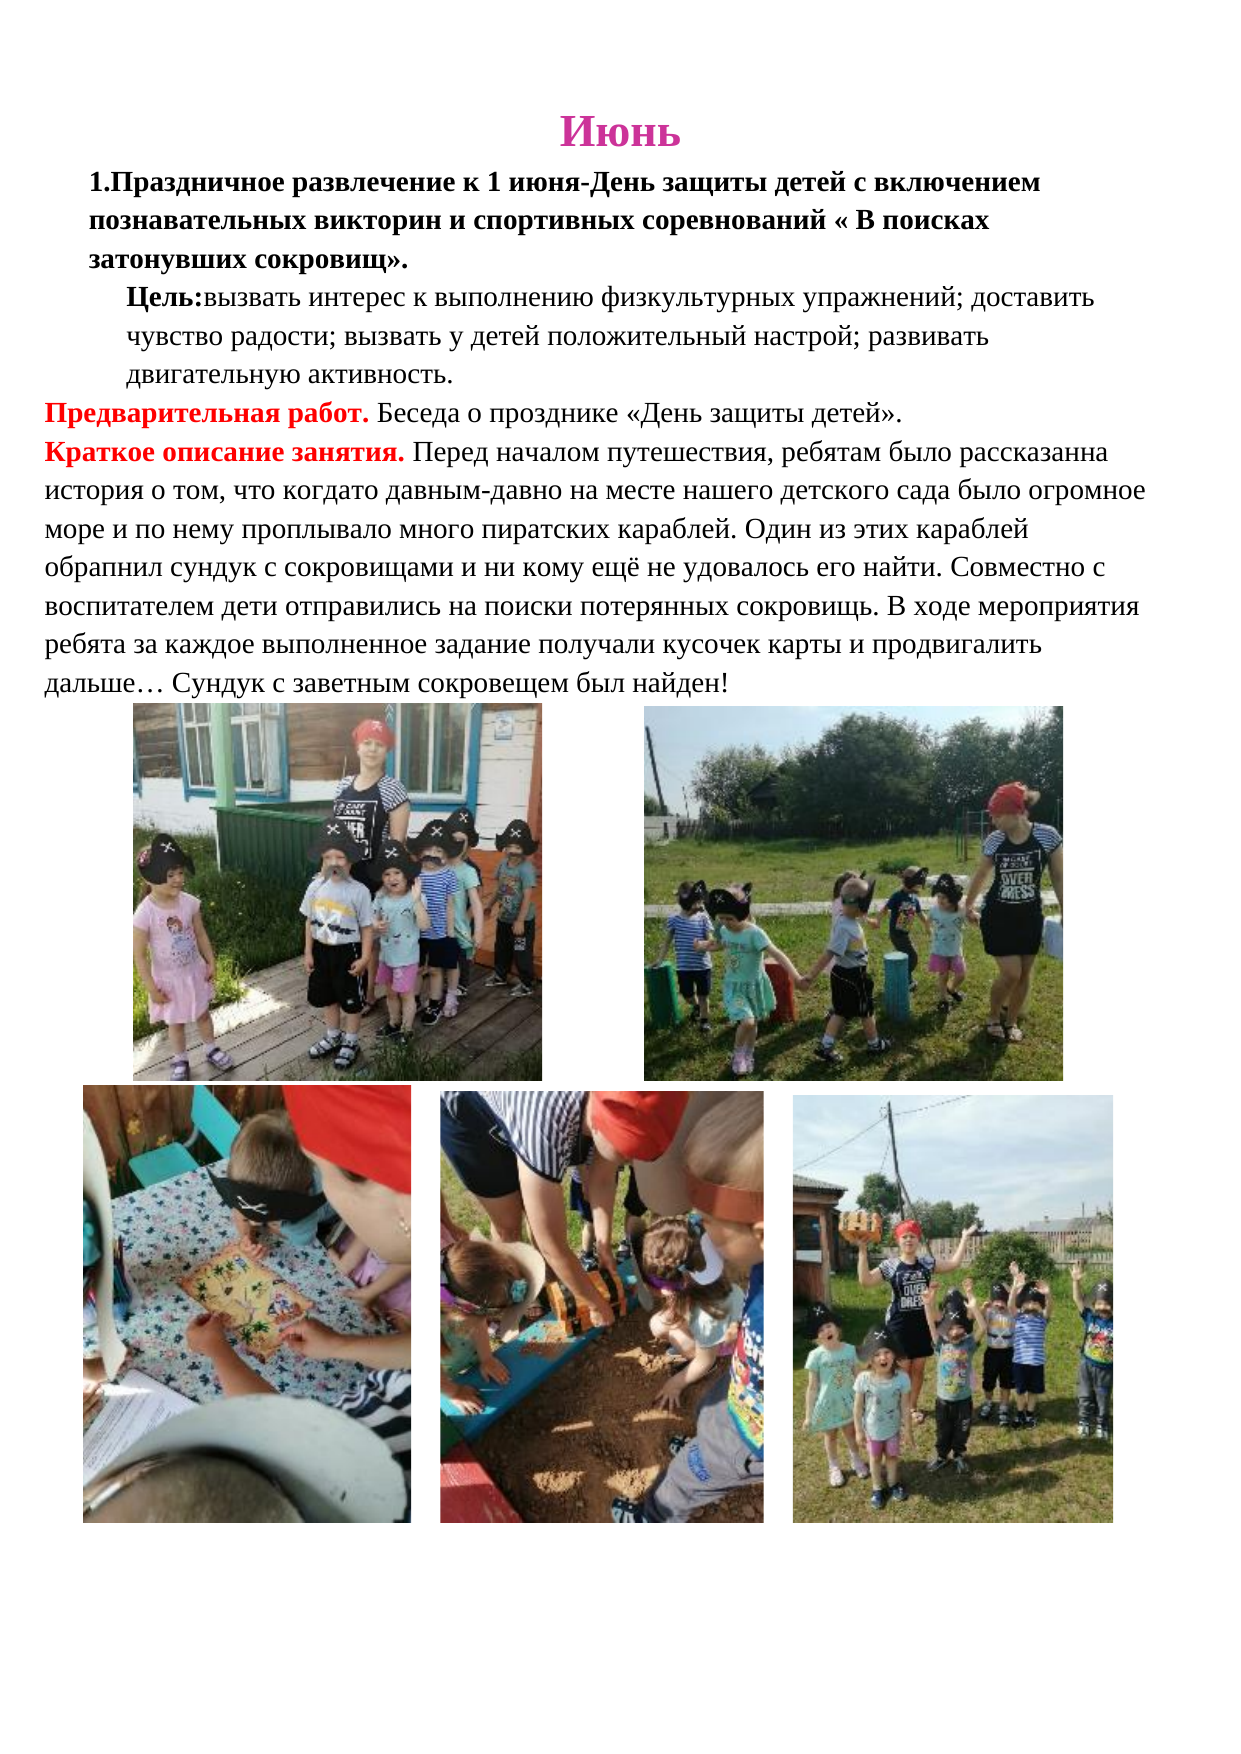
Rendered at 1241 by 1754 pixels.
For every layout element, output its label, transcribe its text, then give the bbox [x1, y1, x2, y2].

list 1.Праздничное развлечение к 1 июня-День защиты детей с включением познавательных викторин и спортивных соревнований « В поисках затонувших сокровищ». [88, 164, 1152, 274]
list Июнь [88, 103, 1152, 156]
picture [644, 706, 1064, 1081]
picture [83, 1085, 412, 1523]
list Предварительная работ. Беседа о прозднике «День защиты детей». [44, 395, 1152, 429]
list Цель:вызвать интерес к выполнению физкультурных упражнений; доставить чувство радости; вызвать у детей положительный настрой; развивать двигательную активность. [126, 279, 1152, 390]
picture [440, 1091, 764, 1523]
picture [792, 1095, 1114, 1523]
picture [133, 703, 543, 1081]
list Краткое описание занятия. Перед началом путешествия, ребятам было рассказанна история о том, что когдато давным-давно на месте нашего детского сада было огромное море и по нему проплывало много пиратских караблей. Один из этих караблей обрапнил сундук с сокровищами и ни кому ещё не удовалось его найти. Совместно с воспитателем дети отправились на поиски потерянных сокровищь. В ходе мероприятия ребята за каждое выполненное задание получали кусочек карты и продвигалить дальше… Сундук с заветным сокровещем был найден! [44, 434, 1152, 698]
